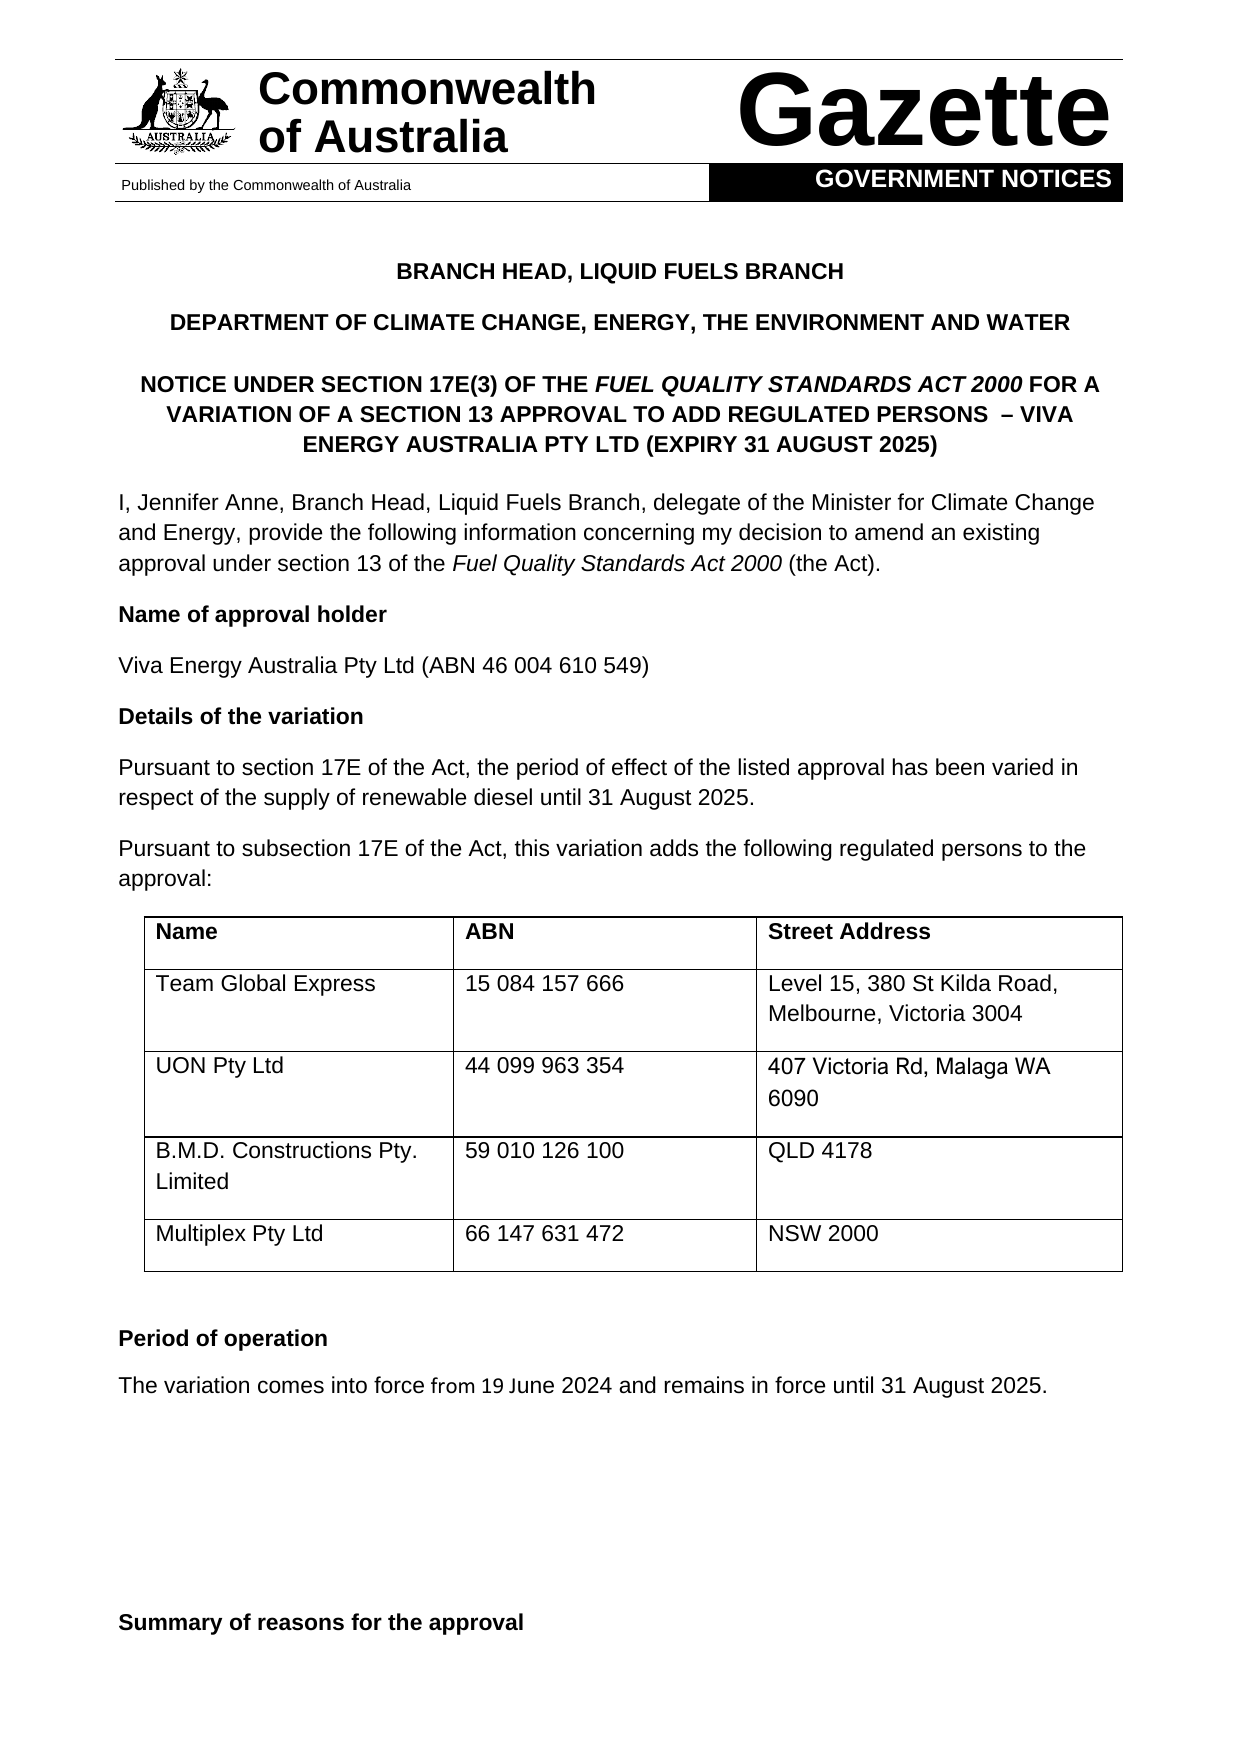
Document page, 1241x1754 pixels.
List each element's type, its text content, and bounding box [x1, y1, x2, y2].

table_header ABN [454, 918, 756, 969]
text BRANCH HEAD, LIQUID FUELS BRANCH [118, 258, 1122, 284]
table_cell 407 Victoria Rd, Malaga WA 6090 [757, 1052, 1122, 1136]
text Viva Energy Australia Pty Ltd (ABN 46 004 610 549) [118, 652, 1122, 678]
text Summary of reasons for the approval [118, 1608, 1113, 1635]
table_cell Multiplex Pty Ltd [145, 1220, 453, 1271]
table_cell NSW 2000 [757, 1220, 1122, 1271]
table_cell 15 084 157 666 [454, 970, 756, 1051]
text Pursuant to subsection 17E of the Act, this variation adds the following regulated persons to the approval: [118, 835, 1113, 892]
table_header Name [145, 918, 453, 969]
text Period of operation [118, 1325, 1122, 1352]
table_cell B.M.D. Constructions Pty. Limited [145, 1138, 453, 1219]
table_cell UON Pty Ltd [145, 1052, 453, 1136]
table_cell 66 147 631 472 [454, 1220, 756, 1271]
text NOTICE UNDER SECTION 17E(3) OF THE FUEL QUALITY STANDARDS ACT 2000 FOR A VARIATION OF A SECTION 13 APPROVAL TO ADD REGULATED PERSONS – VIVA ENERGY AUSTRALIA PTY LTD (EXPIRY 31 AUGUST 2025) [118, 339, 1122, 458]
table_cell Team Global Express [145, 970, 453, 1051]
table_cell 59 010 126 100 [454, 1138, 756, 1219]
table_cell Level 15, 380 St Kilda Road, Melbourne, Victoria 3004 [757, 970, 1122, 1051]
text The variation comes into force from 19 June 2024 and remains in force until 31 August 2025. [118, 1372, 1122, 1399]
text DEPARTMENT OF CLIMATE CHANGE, ENERGY, THE ENVIRONMENT AND WATER [118, 309, 1122, 335]
table_cell QLD 4178 [757, 1138, 1122, 1219]
table_cell 44 099 963 354 [454, 1052, 756, 1136]
text I, Jennifer Anne, Branch Head, Liquid Fuels Branch, delegate of the Minister for Climate Change and Energy, provide the following information concerning my decision to amend an existing approval under section 13 of the Fuel Quality Standards Act 2000 (the Act). [118, 489, 1122, 576]
text Name of approval holder [118, 601, 1122, 627]
text Details of the variation [118, 703, 1122, 729]
text Pursuant to section 17E of the Act, the period of effect of the listed approval has been varied in respect of the supply of renewable diesel until 31 August 2025. [118, 754, 1113, 810]
table_header Street Address [757, 918, 1122, 969]
